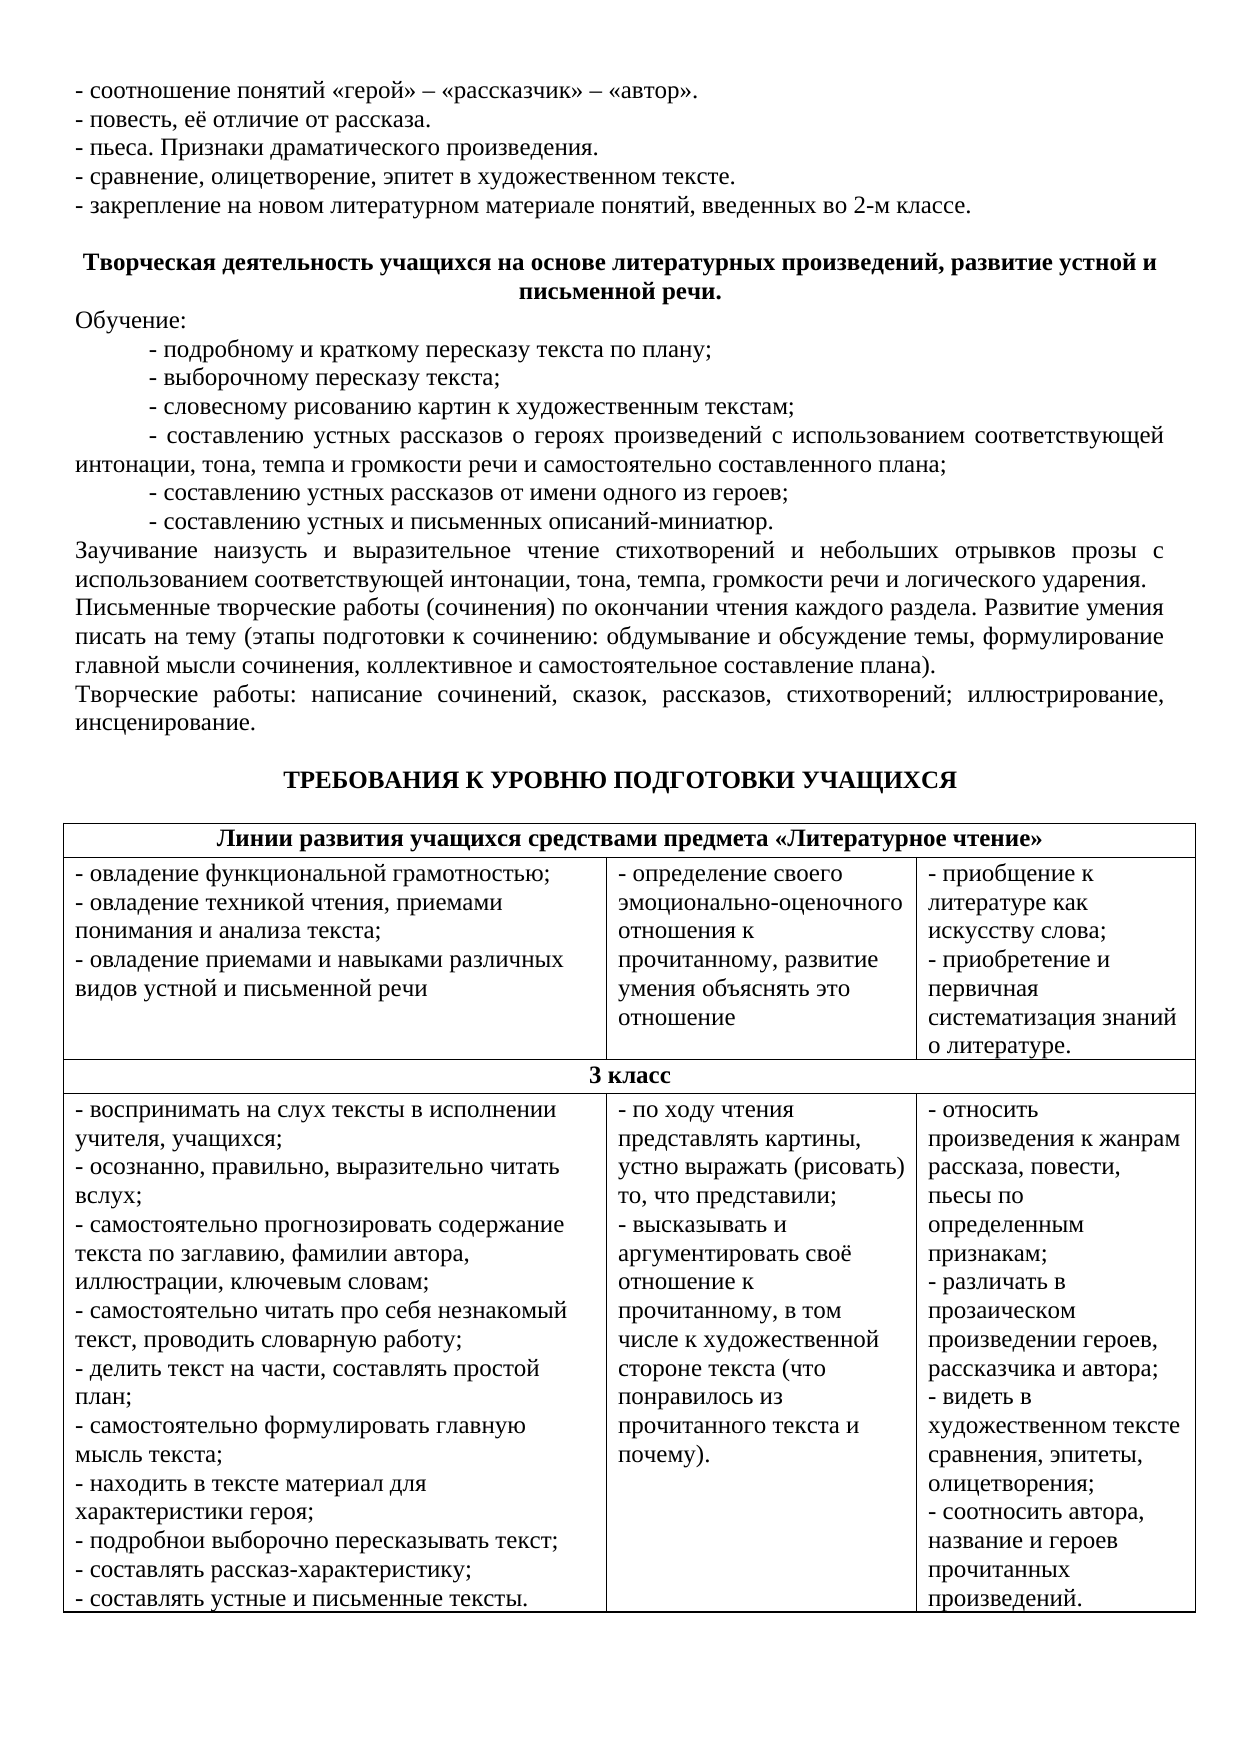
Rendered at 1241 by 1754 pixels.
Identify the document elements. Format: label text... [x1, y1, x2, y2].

text - составлению устных рассказов о героях произведений с использованием соответствующей интонации, тона, темпа и громкости речи и самостоятельно составленного плана; [75, 420, 1165, 477]
text Творческие работы: написание сочинений, сказок, рассказов, стихотворений; иллюстрирование, инсценирование. [75, 679, 1165, 736]
table_cell - по ходу чтения представлять картины, устно выражать (рисовать) то, что представили; - высказывать и аргументировать своё отношение к прочитанному, в том числе к художественной стороне текста (что понравилось из прочитанного текста и почему). [607, 1094, 916, 1611]
table_cell - определение своего эмоционально-оценочного отношения к прочитанному, развитие умения объяснять это отношение [607, 858, 916, 1059]
table_header Линии развития учащихся средствами предмета «Литературное чтение» [64, 824, 1195, 857]
text - словесному рисованию картин к художественным текстам; [75, 391, 1165, 420]
text - составлению устных и письменных описаний-миниатюр. [75, 506, 1165, 535]
text - пьеса. Признаки драматического произведения. [75, 132, 1165, 161]
text - составлению устных рассказов от имени одного из героев; [75, 477, 1165, 506]
text - закрепление на новом литературном материале понятий, введенных во 2-м классе. [75, 190, 1165, 219]
text - сравнение, олицетворение, эпитет в художественном тексте. [75, 161, 1165, 190]
text - подробному и краткому пересказу текста по плану; [75, 334, 1165, 362]
text Заучивание наизусть и выразительное чтение стихотворений и небольших отрывков прозы с использованием соответствующей интонации, тона, темпа, громкости речи и логического ударения. [75, 535, 1165, 592]
table_cell 3 класс [64, 1060, 1195, 1093]
text - соотношение понятий «герой» – «рассказчик» – «автор». [75, 75, 1165, 104]
text - повесть, её отличие от рассказа. [75, 104, 1165, 132]
table_cell - относить произведения к жанрам рассказа, повести, пьесы по определенным признакам; - различать в прозаическом произведении героев, рассказчика и автора; - видеть в художественном тексте сравнения, эпитеты, олицетворения; - соотносить автора, название и героев прочитанных произведений. [917, 1094, 1195, 1611]
text Творческая деятельность учащихся на основе литературных произведений, развитие устной и письменной речи. [75, 247, 1165, 305]
table_cell - приобщение к литературе как искусству слова; - приобретение и первичная систематизация знаний о литературе. [917, 858, 1195, 1059]
text Обучение: [75, 305, 1165, 334]
table_cell - овладение функциональной грамотностью; - овладение техникой чтения, приемами понимания и анализа текста; - овладение приемами и навыками различных видов устной и письменной речи [64, 858, 606, 1059]
table_cell - воспринимать на слух тексты в исполнении учителя, учащихся; - осознанно, правильно, выразительно читать вслух; - самостоятельно прогнозировать содержание текста по заглавию, фамилии автора, иллюстрации, ключевым словам; - самостоятельно читать про себя незнакомый текст, проводить словарную работу; - делить текст на части, составлять простой план; - самостоятельно формулировать главную мысль текста; - находить в тексте материал для характеристики героя; - подробнои выборочно пересказывать текст; - составлять рассказ-характеристику; - составлять устные и письменные тексты. [64, 1094, 606, 1611]
text ТРЕБОВАНИЯ К УРОВНЮ ПОДГОТОВКИ УЧАЩИХСЯ [75, 765, 1165, 794]
text Письменные творческие работы (сочинения) по окончании чтения каждого раздела. Развитие умения писать на тему (этапы подготовки к сочинению: обдумывание и обсуждение темы, формулирование главной мысли сочинения, коллективное и самостоятельное составление плана). [75, 592, 1165, 679]
text - выборочному пересказу текста; [75, 362, 1165, 391]
